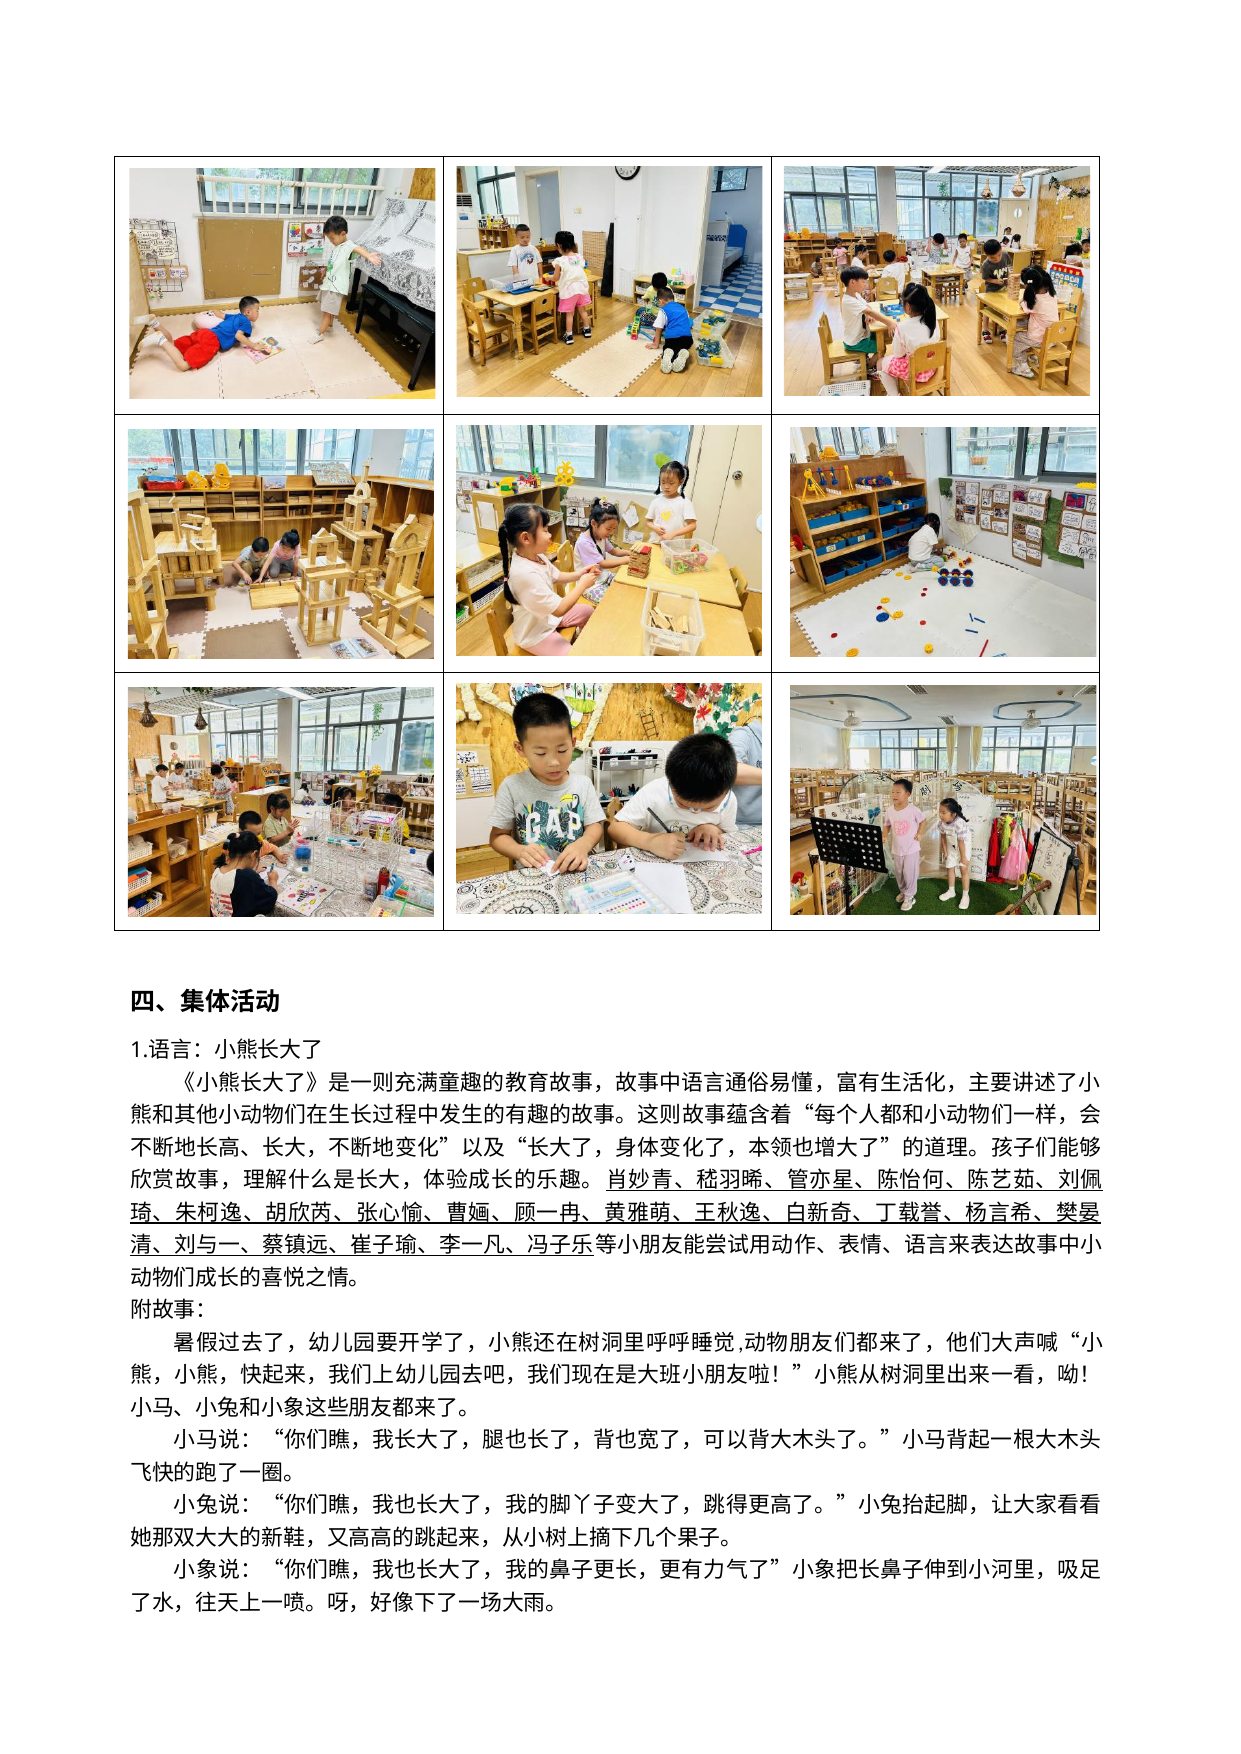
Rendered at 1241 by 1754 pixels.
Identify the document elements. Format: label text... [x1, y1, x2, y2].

table_cell [772, 415, 1099, 672]
table_header [772, 157, 1099, 414]
table_cell [772, 673, 1099, 929]
list 1.语言：小熊长大了 [130, 1032, 1104, 1064]
list 小兔说：“你们瞧，我也长大了，我的脚丫子变大了，跳得更高了。”小兔抬起脚，让大家看看她那双大大的新鞋，又高高的跳起来，从小树上摘下几个果子。 [130, 1487, 1104, 1552]
list 小象说：“你们瞧，我也长大了，我的鼻子更长，更有力气了”小象把长鼻子伸到小河里，吸足了水，往天上一喷。呀，好像下了一场大雨。 [130, 1552, 1104, 1617]
table_header [115, 157, 443, 414]
table_cell [115, 673, 443, 929]
list 小马说：“你们瞧，我长大了，腿也长了，背也宽了，可以背大木头了。”小马背起一根大木头飞快的跑了一圈。 [130, 1422, 1104, 1487]
list 附故事： [130, 1292, 1104, 1324]
list 四、集体活动 [130, 967, 1104, 1032]
table_cell [444, 415, 771, 672]
list 暑假过去了，幼儿园要开学了，小熊还在树洞里呼呼睡觉,动物朋友们都来了，他们大声喊“小熊，小熊，快起来，我们上幼儿园去吧，我们现在是大班小朋友啦！”小熊从树洞里出来一看，呦！小马、小兔和小象这些朋友都来了。 [130, 1324, 1104, 1422]
table_cell [444, 673, 771, 929]
table_header [444, 157, 771, 414]
table_cell [115, 415, 443, 672]
list 《小熊长大了》是一则充满童趣的教育故事，故事中语言通俗易懂，富有生活化，主要讲述了小熊和其他小动物们在生长过程中发生的有趣的故事。这则故事蕴含着“每个人都和小动物们一样，会不断地长高、长大，不断地变化”以及“长大了，身体变化了，本领也增大了”的道理。孩子们能够欣赏故事，理解什么是长大，体验成长的乐趣。肖妙青、嵇羽晞、管亦星、陈怡何、陈艺茹、刘佩琦、朱柯逸、胡欣芮、张心愉、曹婳、顾一冉、黄雅萌、王秋逸、白新奇、丁载誉、杨言希、樊晏清、刘与一、蔡镇远、崔子瑜、李一凡、冯子乐等小朋友能尝试用动作、表情、语言来表达故事中小动物们成长的喜悦之情。 [130, 1064, 1104, 1292]
